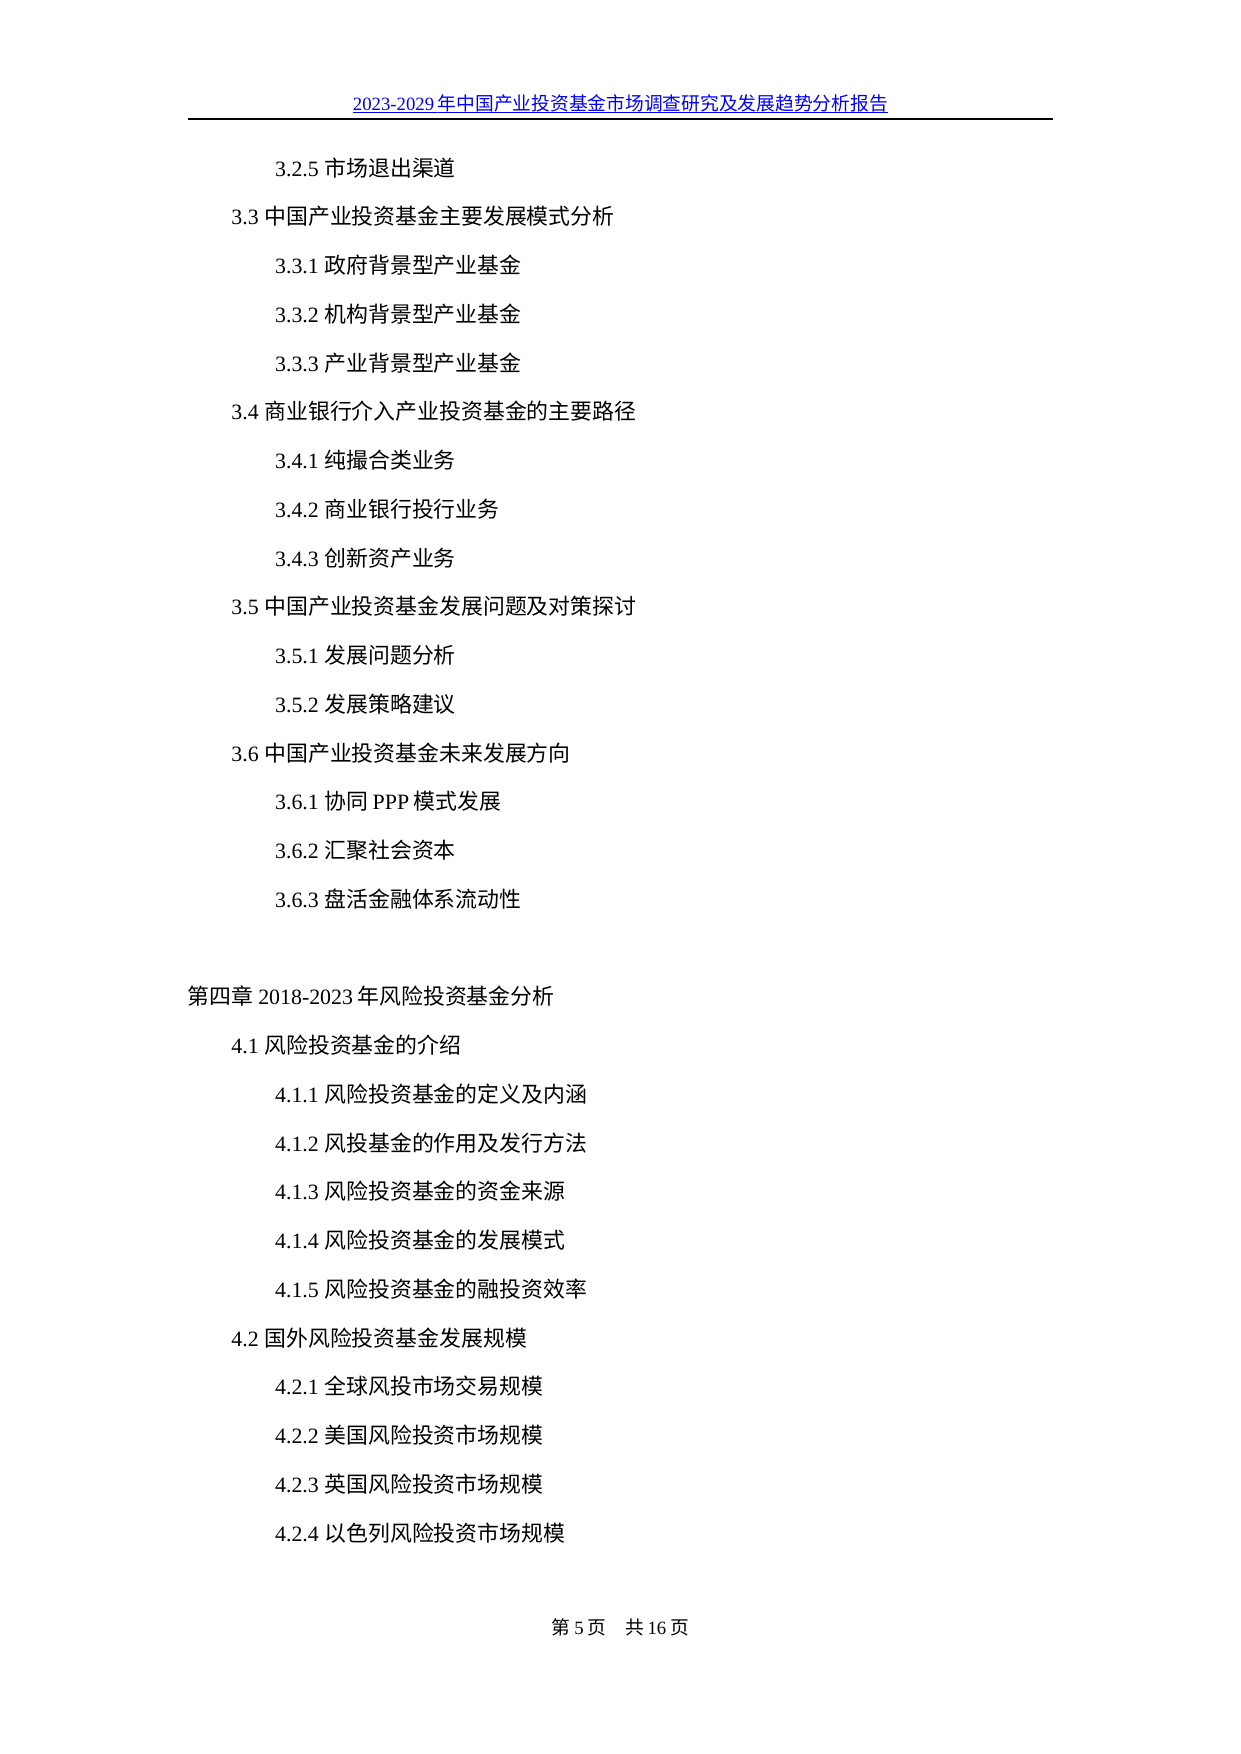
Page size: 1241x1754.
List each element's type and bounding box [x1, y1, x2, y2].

text [187, 150, 1053, 1548]
